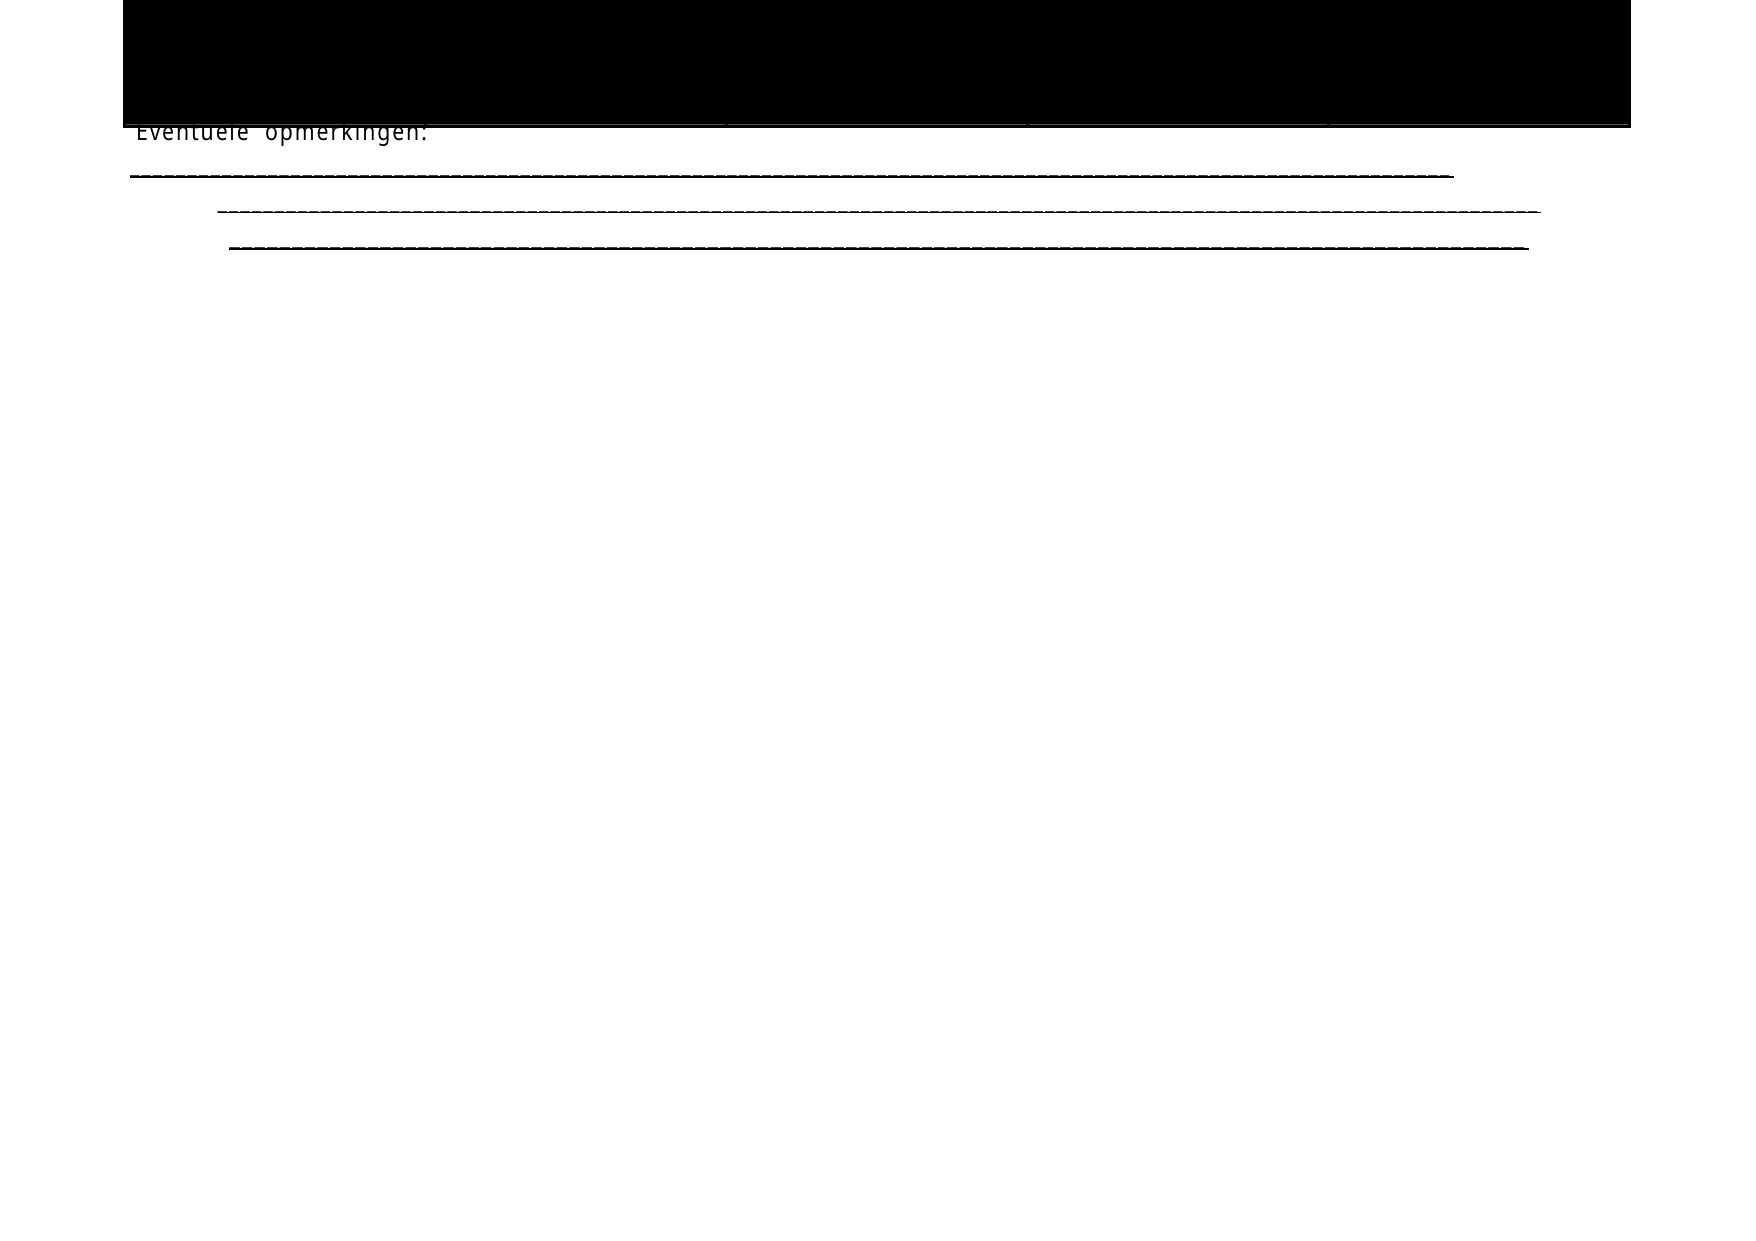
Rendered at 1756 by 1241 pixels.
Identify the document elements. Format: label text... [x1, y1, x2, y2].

text ___________________________________________________________________________________________________________________ [130, 147, 1643, 180]
text ___________________________________________________________________________________________________________________ [145, 183, 1611, 217]
text Eventuele opmerkingen: [136, 114, 1643, 147]
text _______________________________________________________________________________________________________ [145, 219, 1611, 253]
